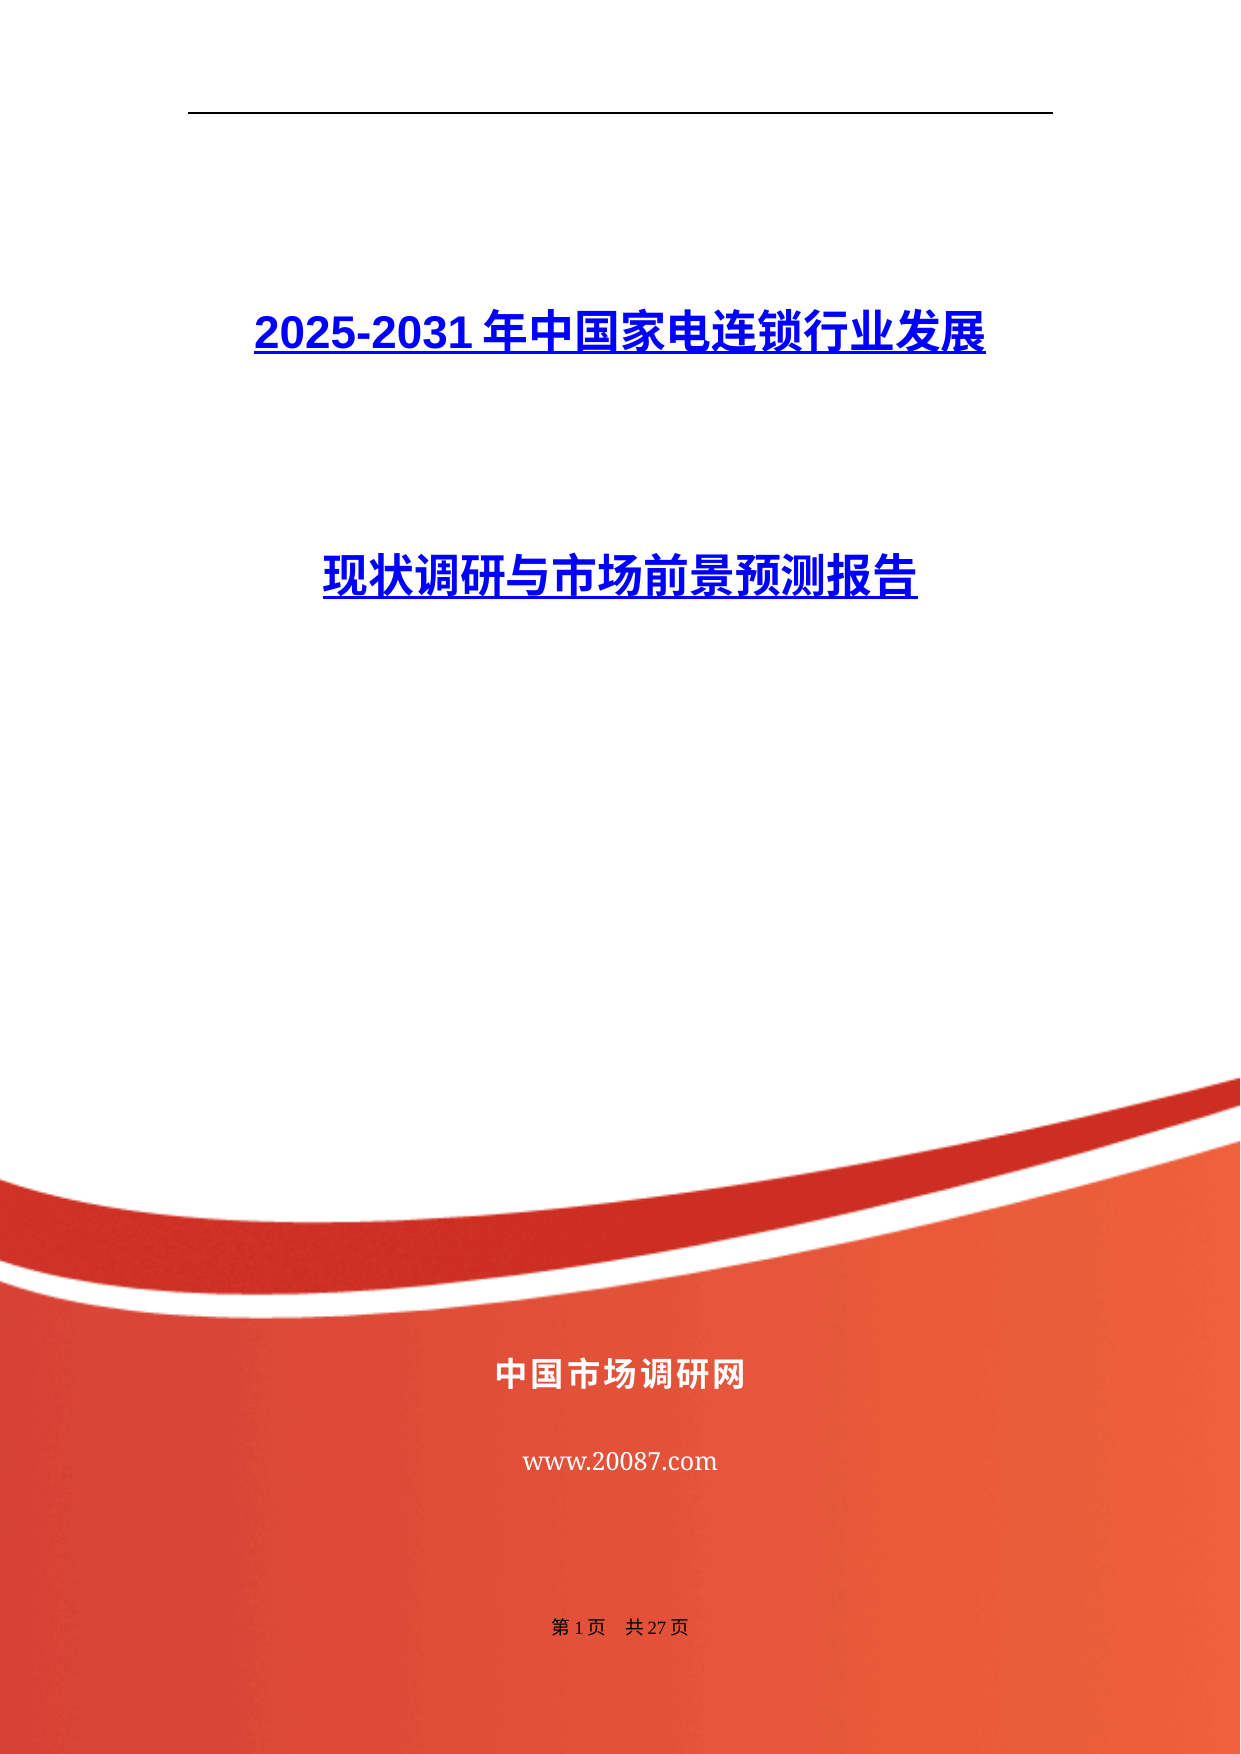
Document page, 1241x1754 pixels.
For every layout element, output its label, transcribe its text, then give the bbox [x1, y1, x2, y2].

text www.20087.com [187, 1428, 1053, 1493]
picture [0, 1006, 1241, 1754]
table_header 2025-2031年中国家电连锁行业发展现状调研与市场前景预测报告 [188, 207, 1053, 773]
subtitle 中国市场调研网 [187, 1339, 1053, 1404]
